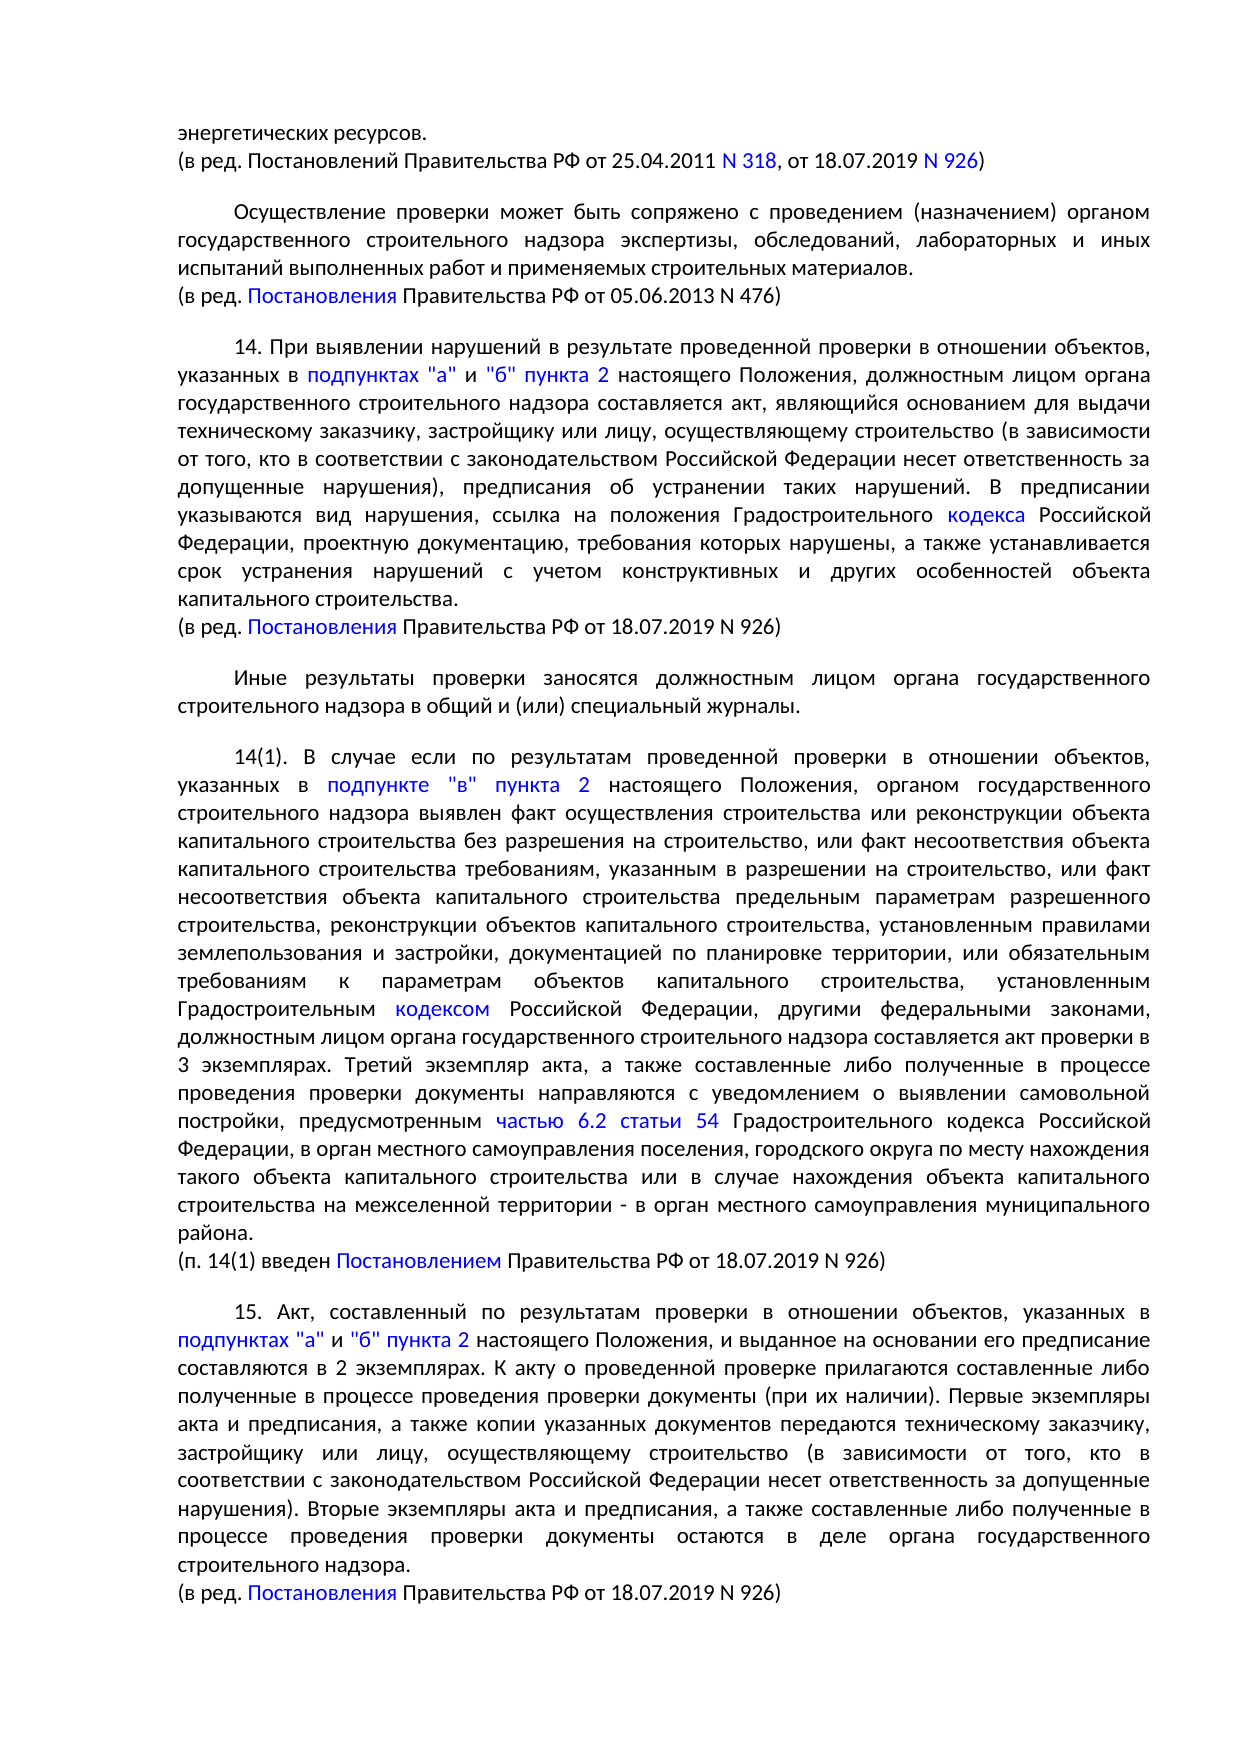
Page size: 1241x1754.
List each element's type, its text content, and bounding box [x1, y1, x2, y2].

text Осуществление проверки может быть сопряжено с проведением (назначением) органом государственного строительного надзора экспертизы, обследований, лабораторных и иных испытаний выполненных работ и применяемых строительных материалов. [177, 197, 1152, 281]
text 15. Акт, составленный по результатам проверки в отношении объектов, указанных в подпунктах "а" и "б" пункта 2 настоящего Положения, и выданное на основании его предписание составляются в 2 экземплярах. К акту о проведенной проверке прилагаются составленные либо полученные в процессе проведения проверки документы (при их наличии). Первые экземпляры акта и предписания, а также копии указанных документов передаются техническому заказчику, застройщику или лицу, осуществляющему строительство (в зависимости от того, кто в соответствии с законодательством Российской Федерации несет ответственность за допущенные нарушения). Вторые экземпляры акта и предписания, а также составленные либо полученные в процессе проведения проверки документы остаются в деле органа государственного строительного надзора. [177, 1297, 1152, 1578]
text (в ред. Постановления Правительства РФ от 05.06.2013 N 476) [177, 281, 1152, 309]
text Иные результаты проверки заносятся должностным лицом органа государственного строительного надзора в общий и (или) специальный журналы. [177, 663, 1152, 719]
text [177, 118, 1152, 146]
text 14. При выявлении нарушений в результате проведенной проверки в отношении объектов, указанных в подпунктах "а" и "б" пункта 2 настоящего Положения, должностным лицом органа государственного строительного надзора составляется акт, являющийся основанием для выдачи техническому заказчику, застройщику или лицу, осуществляющему строительство (в зависимости от того, кто в соответствии с законодательством Российской Федерации несет ответственность за допущенные нарушения), предписания об устранении таких нарушений. В предписании указываются вид нарушения, ссылка на положения Градостроительного кодекса Российской Федерации, проектную документацию, требования которых нарушены, а также устанавливается срок устранения нарушений с учетом конструктивных и других особенностей объекта капитального строительства. [177, 332, 1152, 612]
text (в ред. Постановления Правительства РФ от 18.07.2019 N 926) [177, 612, 1152, 640]
text (в ред. Постановлений Правительства РФ от 25.04.2011 N 318, от 18.07.2019 N 926) [177, 146, 1152, 174]
text 14(1). В случае если по результатам проведенной проверки в отношении объектов, указанных в подпункте "в" пункта 2 настоящего Положения, органом государственного строительного надзора выявлен факт осуществления строительства или реконструкции объекта капитального строительства без разрешения на строительство, или факт несоответствия объекта капитального строительства требованиям, указанным в разрешении на строительство, или факт несоответствия объекта капитального строительства предельным параметрам разрешенного строительства, реконструкции объектов капитального строительства, установленным правилами землепользования и застройки, документацией по планировке территории, или обязательным требованиям к параметрам объектов капитального строительства, установленным Градостроительным кодексом Российской Федерации, другими федеральными законами, должностным лицом органа государственного строительного надзора составляется акт проверки в 3 экземплярах. Третий экземпляр акта, а также составленные либо полученные в процессе проведения проверки документы направляются с уведомлением о выявлении самовольной постройки, предусмотренным частью 6.2 статьи 54 Градостроительного кодекса Российской Федерации, в орган местного самоуправления поселения, городского округа по месту нахождения такого объекта капитального строительства или в случае нахождения объекта капитального строительства на межселенной территории - в орган местного самоуправления муниципального района. [177, 742, 1152, 1247]
text (в ред. Постановления Правительства РФ от 18.07.2019 N 926) [177, 1578, 1152, 1606]
text (п. 14(1) введен Постановлением Правительства РФ от 18.07.2019 N 926) [177, 1247, 1152, 1274]
